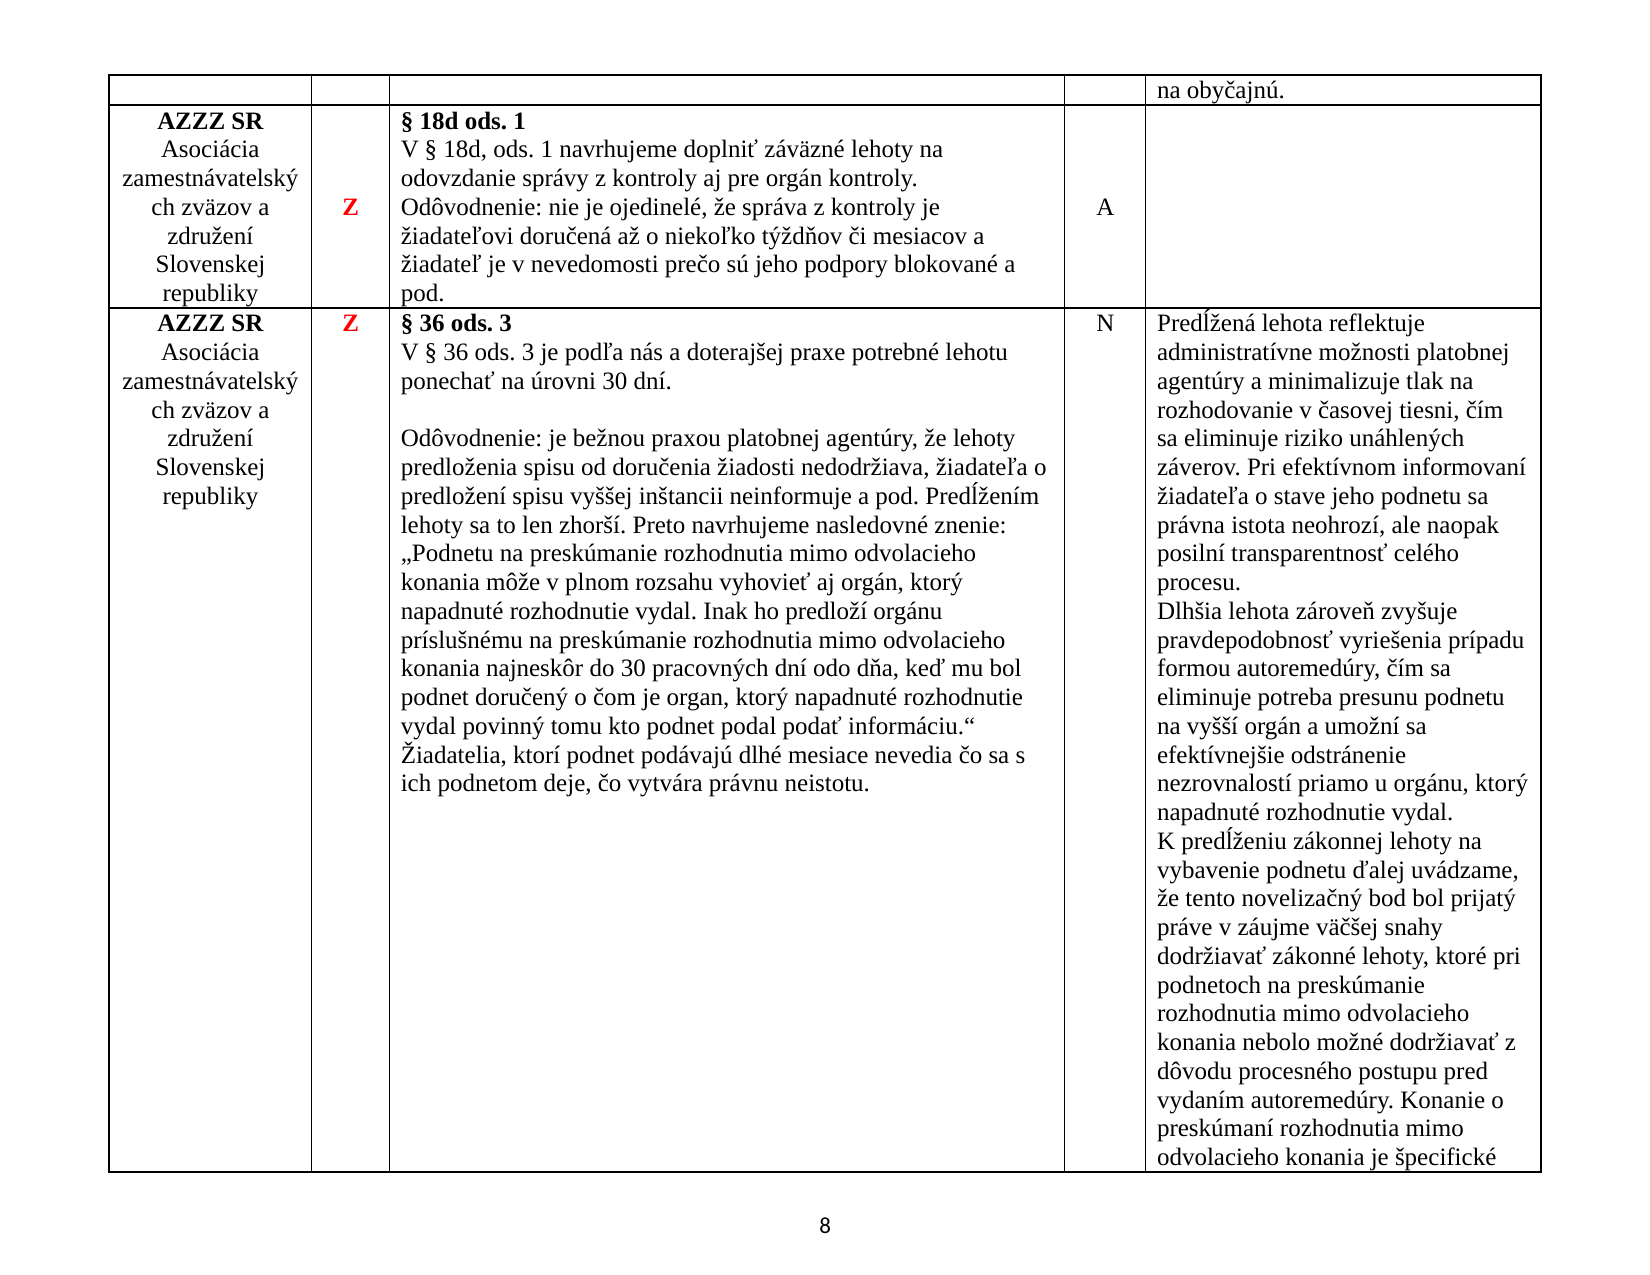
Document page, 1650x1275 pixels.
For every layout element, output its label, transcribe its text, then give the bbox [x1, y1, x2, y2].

table_cell § 18d ods. 1 V § 18d, ods. 1 navrhujeme doplniť záväzné lehoty na odovzdanie správy z kontroly aj pre orgán kontroly. Odôvodnenie: nie je ojedinelé, že správa z kontroly je žiadateľovi doručená až o niekoľko týždňov či mesiacov a žiadateľ je v nevedomosti prečo sú jeho podpory blokované a pod. [390, 106, 1064, 307]
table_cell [110, 309, 311, 1171]
table_cell [1146, 106, 1540, 307]
table_cell Z [312, 106, 389, 307]
table_cell Z [312, 76, 389, 104]
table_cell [1146, 309, 1540, 1171]
table_cell N [1065, 309, 1145, 1171]
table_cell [1146, 76, 1540, 104]
table_cell N [1065, 76, 1145, 104]
table_cell Z [312, 309, 389, 1171]
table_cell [390, 76, 1064, 104]
table_cell AZZZ SR Asociácia zamestnávatelských zväzov a združení Slovenskej republiky [110, 106, 311, 307]
table_cell A [1065, 106, 1145, 307]
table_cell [390, 309, 1064, 1171]
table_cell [110, 76, 311, 104]
